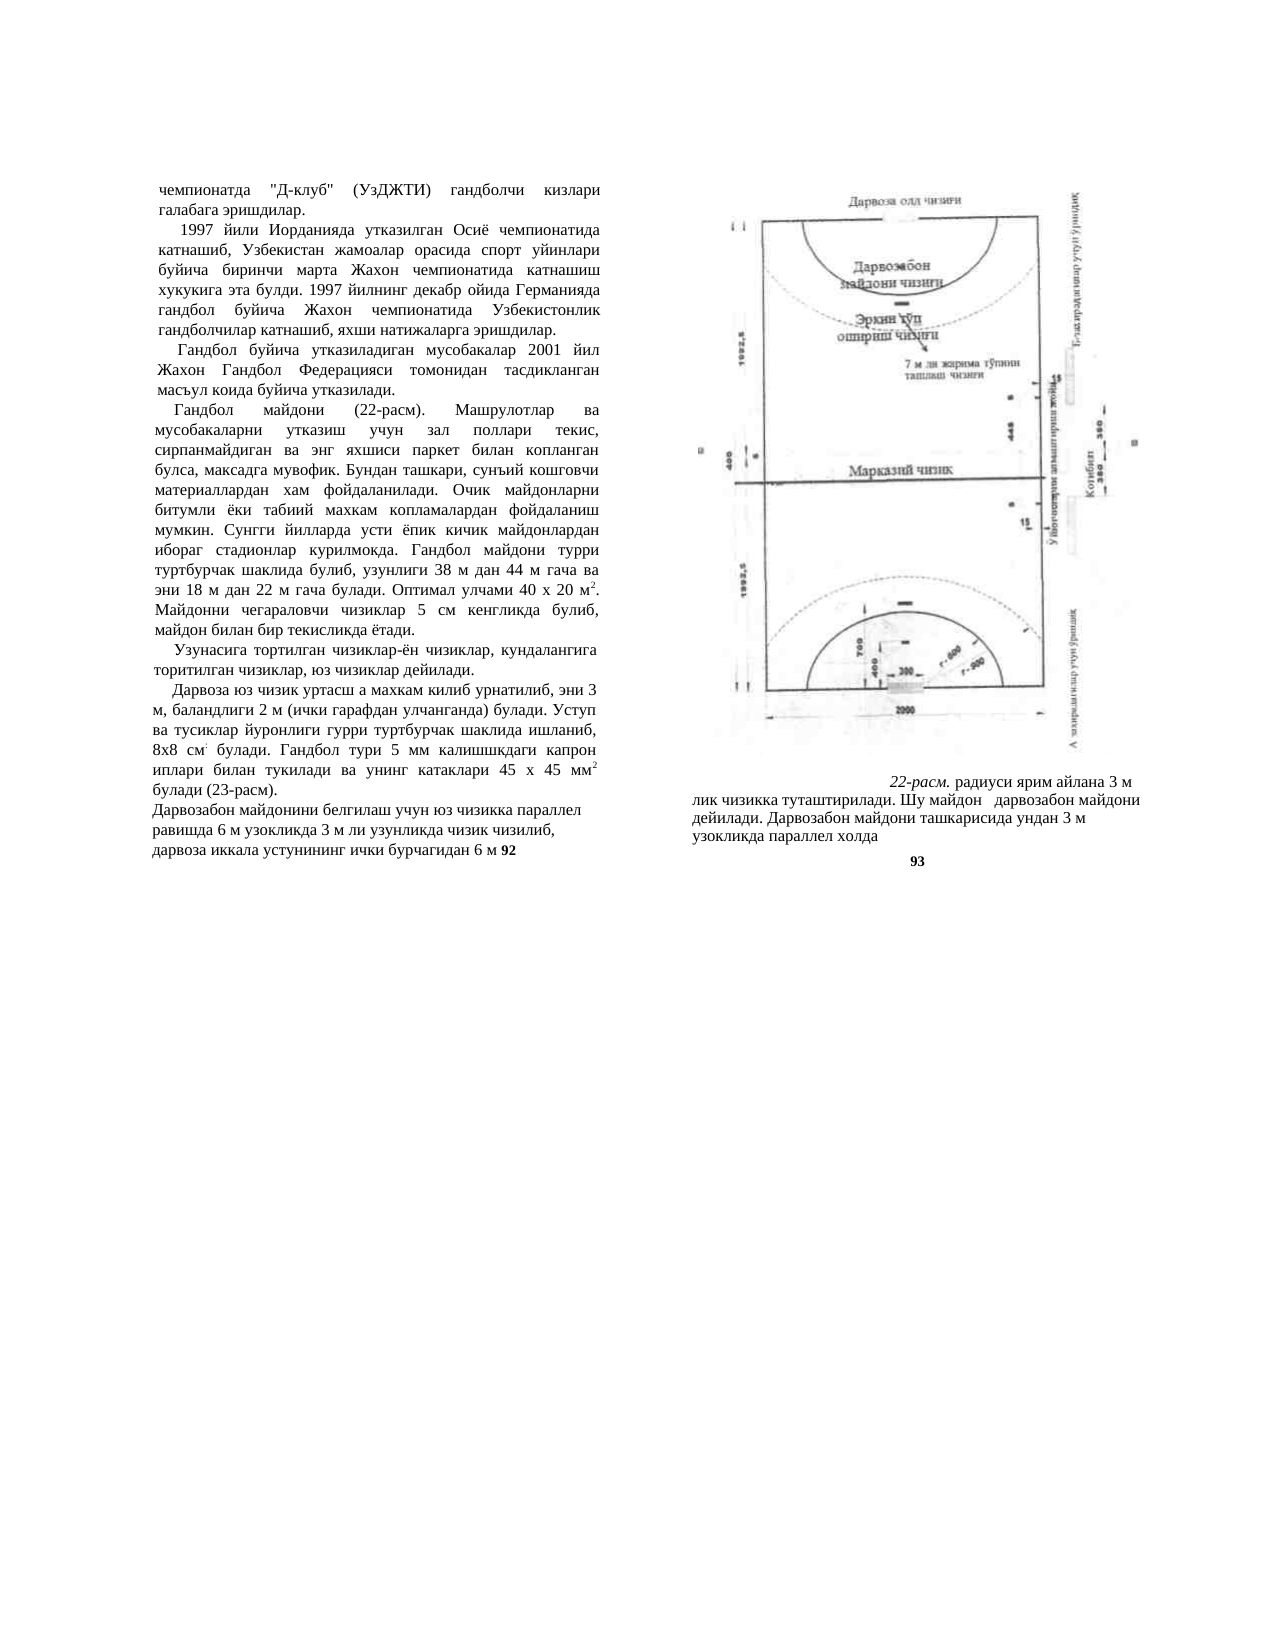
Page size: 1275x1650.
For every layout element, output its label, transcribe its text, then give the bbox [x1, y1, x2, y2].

picture [698, 192, 1144, 754]
text 1997 йили Иорданияда утказилган Осиё чемпионатида катнашиб, Узбекистан жамоалар орасида спорт уйинлари буйича биринчи марта Жахон чемпионатида катнашиш хукукига эта булди. 1997 йилнинг декабр ойида Германияда гандбол буйича Жахон чемпионатида Узбекистонлик гандболчилар катнашиб, яхши натижаларга эришдилар. [158, 219, 600, 339]
text Дарвоза юз чизик уртасш а махкам килиб урнатилиб, эни 3 м, баландлиги 2 м (ички гарафдан улчанганда) булади. Уступ ва тусиклар йуронлиги гурри туртбурчак шаклида ишланиб, 8x8 см: булади. Гандбол тури 5 мм калишшкдаги капрон иплари билан тукилади ва унинг катаклари 45 х 45 мм2 булади (23-расм). [152, 679, 597, 799]
text Гандбол буйича утказиладиган мусобакалар 2001 йил Жахон Гандбол Федерацияси томонидан тасдикланган масъул коида буйича утказилади. [157, 339, 600, 399]
text Дарвозабон майдонини белгилаш учун юз чизикка параллел равишда 6 м узокликда 3 м ли узунликда чизик чизилиб, дарвоза иккала устунининг ички бурчагидан 6 м 92 [152, 799, 601, 859]
text 93 [692, 853, 1143, 870]
text 22-расм. радиуси ярим айлана 3 м лик чизикка туташтирилади. Шу майдон дарвозабон майдони дейилади. Дарвозабон майдони ташкарисида ундан 3 м узокликда параллел холда [692, 773, 1143, 846]
text чемпионатда "Д-клуб" (УзДЖТИ) гандболчи кизлари галабага эришдилар. [158, 179, 601, 219]
text Гандбол майдони (22-расм). Машрулотлар ва мусобакаларни утказиш учун зал поллари текис, сирпанмайдиган ва энг яхшиси паркет билан копланган булса, максадга мувофик. Бундан ташкари, сунъий кошговчи материаллардан хам фойдаланилади. Очик майдонларни битумли ёки табиий махкам копламалардан фойдаланиш мумкин. Сунгги йилларда усти ёпик кичик майдонлардан ибораг стадионлар курилмокда. Гандбол майдони турри туртбурчак шаклида булиб, узунлиги 38 м дан 44 м гача ва эни 18 м дан 22 м гача булади. Оптимал улчами 40 х 20 м2. Майдонни чегараловчи чизиклар 5 см кенгликда булиб, майдон билан бир текисликда ётади. [154, 399, 599, 639]
text Узунасига тортилган чизиклар-ён чизиклар, кундалангига торитилган чизиклар, юз чизиклар дейилади. [153, 639, 597, 679]
